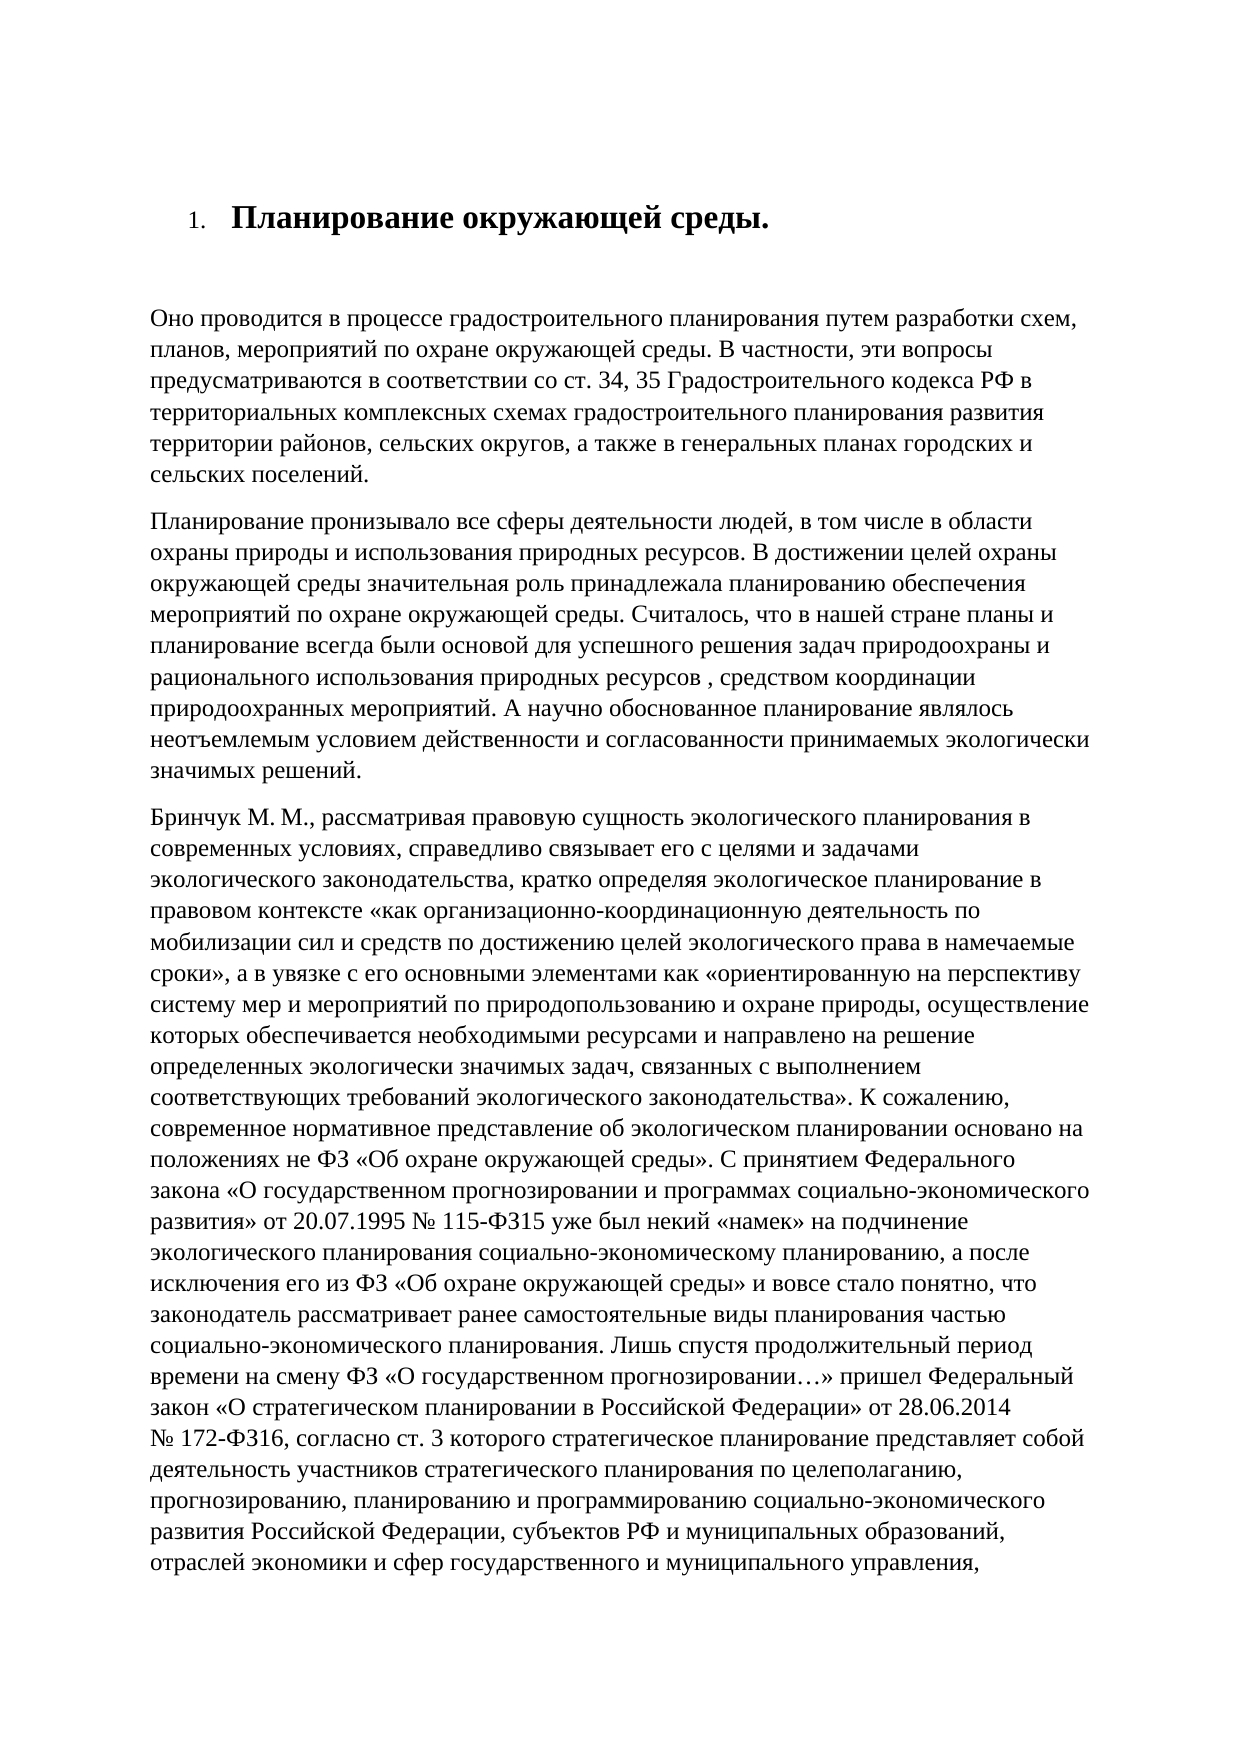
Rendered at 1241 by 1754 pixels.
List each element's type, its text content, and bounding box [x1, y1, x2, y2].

list Планирование окружающей среды. [187, 198, 1090, 236]
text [150, 802, 1090, 1576]
text Планирование пронизывало все сферы деятельности людей, в том числе в области охраны природы и использования природных ресурсов. В достижении целей охраны окружающей среды значительная роль принадлежала планированию обеспечения мероприятий по охране окружающей среды. Считалось, что в нашей стране планы и планирование всегда были основой для успешного решения задач природоохраны и рационального использования природных ресурсов , средством координации природоохранных мероприятий. А научно обоснованное планирование являлось неотъемлемым условием действенности и согласованности принимаемых экологически значимых решений. [150, 506, 1090, 783]
text Оно проводится в процессе градостроительного планирования путем разработки схем, планов, мероприятий по охране окружающей среды. В частности, эти вопросы предусматриваются в соответствии со ст. 34, 35 Градостроительного кодекса РФ в территориальных комплексных схемах градостроительного планирования развития территории районов, сельских округов, а также в генеральных планах городских и сельских поселений. [150, 303, 1090, 487]
